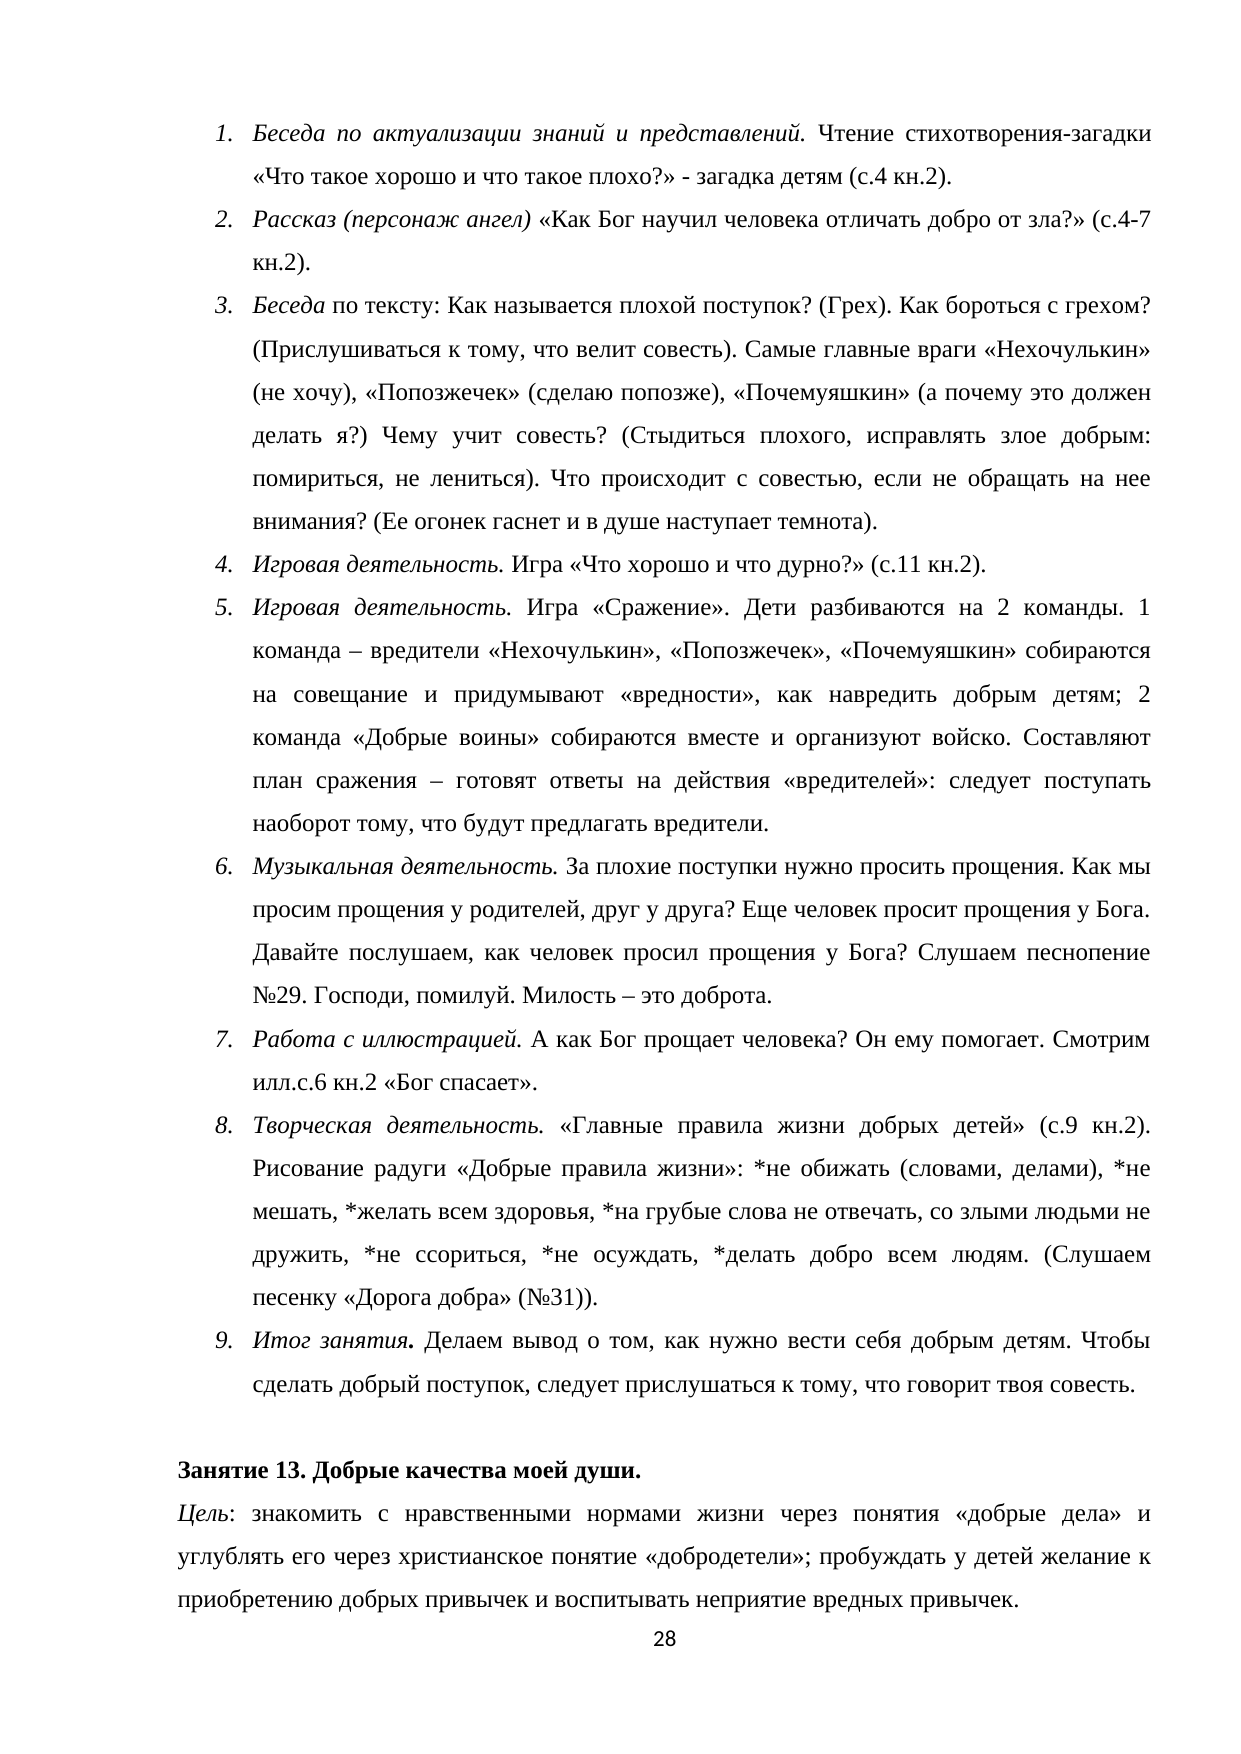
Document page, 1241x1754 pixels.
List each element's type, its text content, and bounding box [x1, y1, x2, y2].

list Беседа по тексту: Как называется плохой поступок? (Грех). Как бороться с грехом? (Прислушиваться к тому, что велит совесть). Самые главные враги «Нехочулькин» (не хочу), «Попозжечек» (сделаю попозже), «Почемуяшкин» (а почему это должен делать я?) Чему учит совесть? (Стыдиться плохого, исправлять злое добрым: помириться, не лениться). Что происходит с совестью, если не обращать на нее внимания? (Ее огонек гаснет и в душе наступает темнота). [215, 291, 1152, 535]
list Игровая деятельность. Игра «Сражение». Дети разбиваются на 2 команды. 1 команда – вредители «Нехочулькин», «Попозжечек», «Почемуяшкин» собираются на совещание и придумывают «вредности», как навредить добрым детям; 2 команда «Добрые воины» собираются вместе и организуют войско. Составляют план сражения – готовят ответы на действия «вредителей»: следует поступать наоборот тому, что будут предлагать вредители. [215, 592, 1152, 837]
list Беседа по актуализации знаний и представлений. Чтение стихотворения-загадки «Что такое хорошо и что такое плохо?» - загадка детям (с.4 кн.2). [215, 118, 1152, 190]
list Итог занятия. Делаем вывод о том, как нужно вести себя добрым детям. Чтобы сделать добрый поступок, следует прислушаться к тому, что говорит твоя совесть. [215, 1326, 1152, 1397]
list Музыкальная деятельность. За плохие поступки нужно просить прощения. Как мы просим прощения у родителей, друг у друга? Еще человек просит прощения у Бога. Давайте послушаем, как человек просил прощения у Бога? Слушаем песнопение №29. Господи, помилуй. Милость – это доброта. [215, 851, 1152, 1009]
text Цель: знакомить с нравственными нормами жизни через понятия «добрые дела» и углублять его через христианское понятие «добродетели»; пробуждать у детей желание к приобретению добрых привычек и воспитывать неприятие вредных привычек. [177, 1498, 1152, 1613]
list Творческая деятельность. «Главные правила жизни добрых детей» (с.9 кн.2). Рисование радуги «Добрые правила жизни»: *не обижать (словами, делами), *не мешать, *желать всем здоровья, *на грубые слова не отвечать, со злыми людьми не дружить, *не ссориться, *не осуждать, *делать добро всем людям. (Слушаем песенку «Дорога добра» (№31)). [215, 1110, 1152, 1311]
list Рассказ (персонаж ангел) «Как Бог научил человека отличать добро от зла?» (с.4-7 кн.2). [215, 204, 1152, 276]
list Работа с иллюстрацией. А как Бог прощает человека? Он ему помогает. Смотрим илл.с.6 кн.2 «Бог спасает». [215, 1024, 1152, 1096]
text Занятие 13. Добрые качества моей души. [177, 1455, 1152, 1484]
list Игровая деятельность. Игра «Что хорошо и что дурно?» (с.11 кн.2). [215, 549, 1152, 578]
